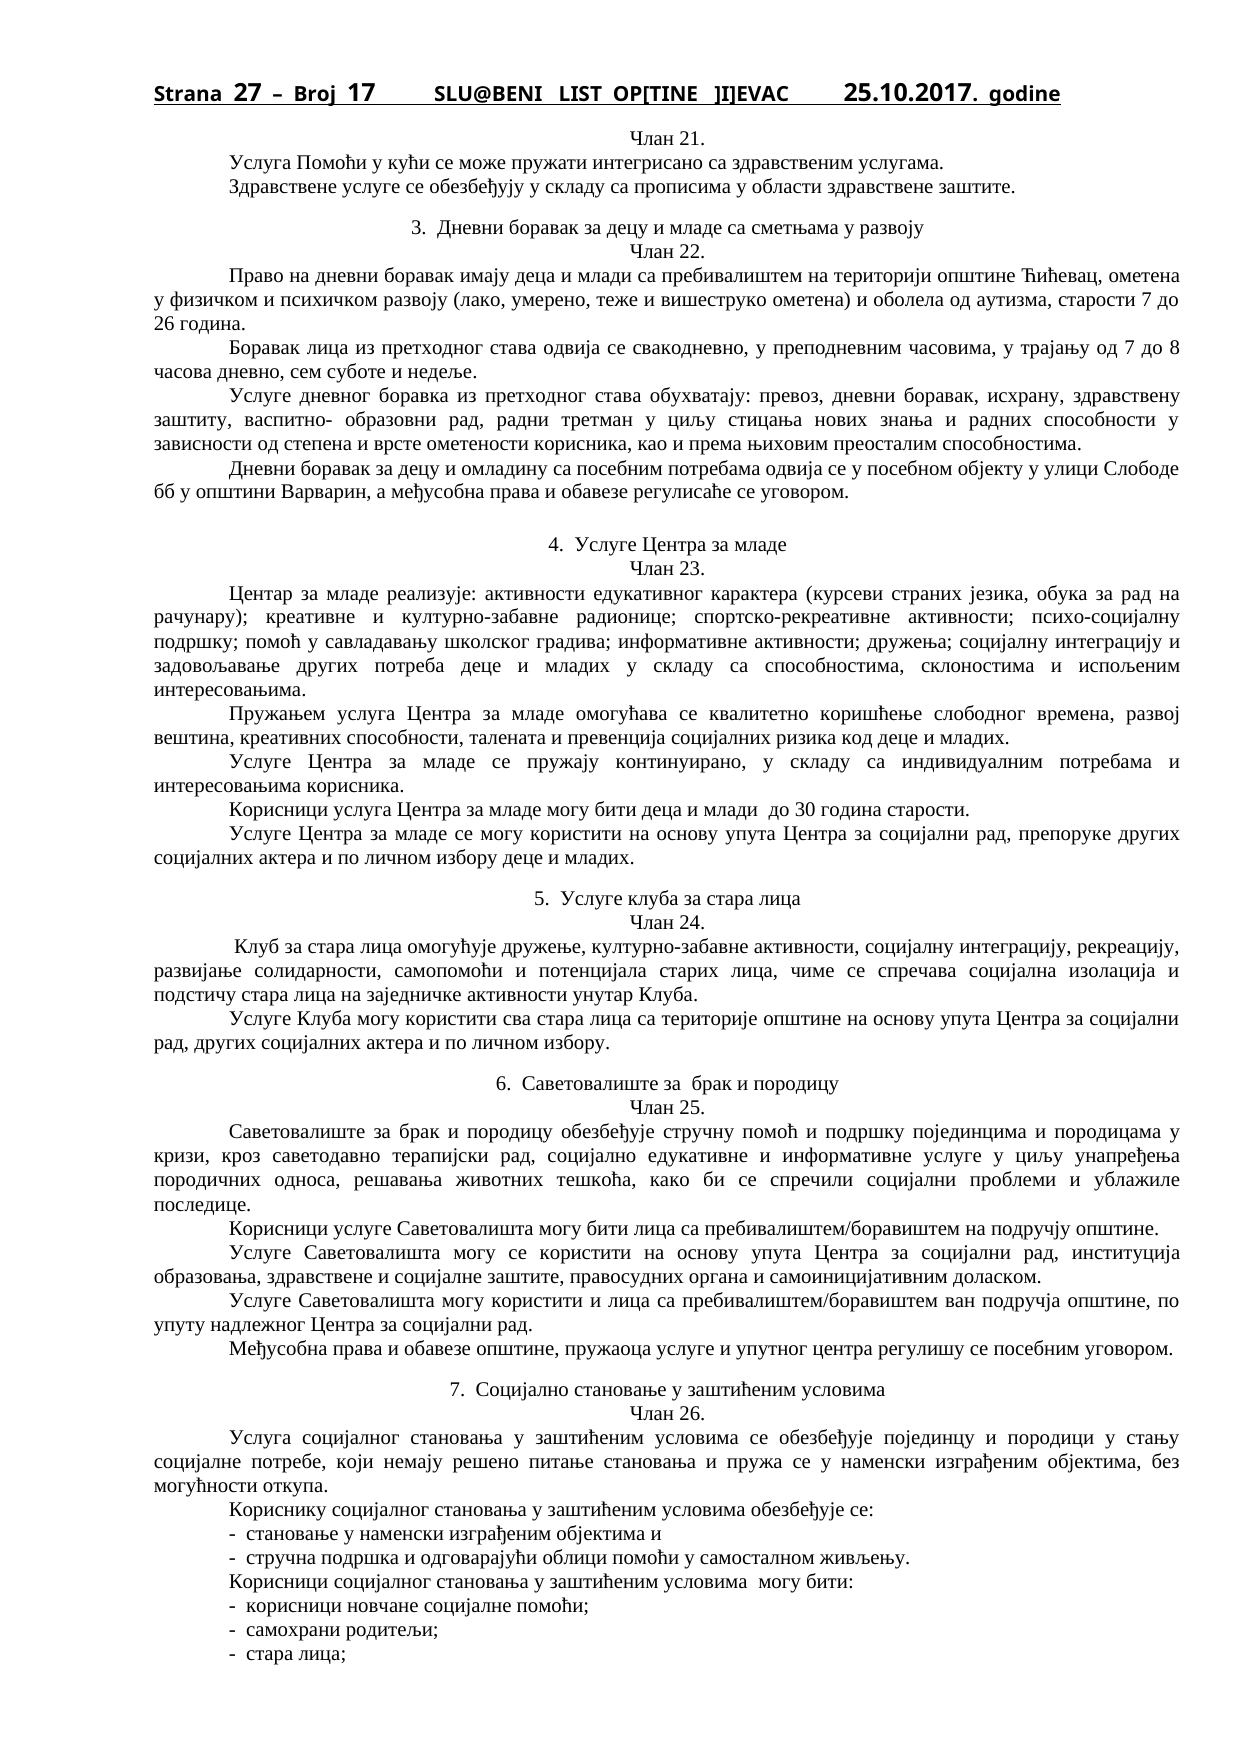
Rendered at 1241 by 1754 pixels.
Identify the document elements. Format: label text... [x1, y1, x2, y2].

text Члан 23. [153, 556, 1181, 580]
text Услуге Клуба могу користити сва стара лица са територије општине на основу упута Центра за социјални рад, других социјалних актера и по личном избору. [153, 1006, 1181, 1054]
text Пружањем услуга Центра за младе омогућава се квалитетно коришћење слободног времена, развој вештина, креативних способности, талената и превенција социјалних ризика код деце и младих. [153, 701, 1181, 749]
text Услуге Центра за младе се пружају континуирано, у складу са индивидуалним потребама и интересовањима корисника. [153, 749, 1181, 797]
text Корисници услуге Саветовалишта могу бити лица са пребивалиштем/боравиштем на подручју општине. [153, 1216, 1181, 1239]
text 4. Услуге Центра за младе [153, 532, 1181, 556]
text Члан 26. [153, 1401, 1181, 1425]
text - самохрани родитељи; [153, 1617, 1181, 1641]
text Услуга Помоћи у кући се може пружати интегрисано са здравственим услугама. [153, 150, 1181, 174]
text 3. Дневни боравак за децу и младе са сметњама у развоју [153, 215, 1181, 239]
text 5. Услуге клуба за стара лица [153, 886, 1181, 910]
text Центар за младе реализује: активности едукативног карактера (курсеви страних језика, обука за рад на рачунару); креативне и културно-забавне радионице; спортско-рекреативне активности; психо-социјалну подршку; помоћ у савладавању школског градива; информативне активности; дружења; социјалну интеграцију и задовољавање других потреба деце и младих у складу са способностима, склоностима и испољеним интересовањима. [153, 580, 1181, 701]
text 7. Социјално становање у заштићеним условима [153, 1377, 1181, 1401]
text Међусобна права и обавезе општине, пружаоца услуге и упутног центра регулишу се посебним уговором. [153, 1336, 1181, 1360]
text Услуге Саветовалишта могу се користити на основу упута Центра за социјални рад, институција образовања, здравствене и социјалне заштите, правосудних органа и самоиницијативним доласком. [153, 1239, 1181, 1288]
text Члан 22. [153, 239, 1181, 263]
text - стара лица; [153, 1641, 1181, 1665]
text Корисници социјалног становања у заштићеним условима могу бити: [153, 1569, 1181, 1593]
text Кориснику социјалног становања у заштићеним условима обезбеђује се: [153, 1497, 1181, 1521]
text Саветовалиште за брак и породицу обезбеђује стручну помоћ и подршку појединцима и породицама у кризи, кроз саветодавно терапијски рад, социјално едукативне и информативне услуге у циљу унапређења породичних односа, решавања животних тешкоћа, како би се спречили социјални проблеми и ублажиле последице. [153, 1119, 1181, 1216]
text Услуге Саветовалишта могу користити и лица са пребивалиштем/боравиштем ван подручја општине, по упуту надлежног Центра за социјални рад. [153, 1288, 1181, 1336]
text Услуга социјалног становања у заштићеним условима се обезбеђује појединцу и породици у стању социјалне потребе, који немају решено питање становања и пружа се у наменски изграђеним објектима, без могућности откупа. [153, 1425, 1181, 1497]
text Право на дневни боравак имају деца и млади са пребивалиштем на територији општине Ћићевац, ометена у физичком и психичком развоју (лако, умерено, теже и вишеструко ометена) и оболела од аутизма, старости 7 до 26 година. [153, 263, 1181, 335]
text - корисници новчане социјалне помоћи; [153, 1593, 1181, 1617]
text - становање у наменски изграђеним објектима и [153, 1521, 1181, 1545]
text 6. Саветовалиште за брак и породицу [153, 1071, 1181, 1095]
text Клуб за стара лица омогућује дружење, културно-забавне активности, социјалну интеграцију, рекреацију, развијање солидарности, самопомоћи и потенцијала старих лица, чиме се спречава социјална изолација и подстичу стара лица на заједничке активности унутар Клуба. [153, 934, 1181, 1006]
text - стручна подршка и одговарајући облици помоћи у самосталном живљењу. [153, 1545, 1181, 1569]
text Услуге дневног боравка из претходног става обухватају: превоз, дневни боравак, исхрану, здравствену заштиту, васпитно- образовни рад, радни третман у циљу стицања нових знања и радних способности у зависности од степена и врсте ометености корисника, као и према њиховим преосталим способностима. [153, 383, 1181, 455]
text Члан 24. [153, 910, 1181, 934]
text Здравствене услуге се обезбеђују у складу са прописима у области здравствене заштите. [153, 174, 1181, 198]
text Боравак лица из претходног става одвија се свакодневно, у преподневним часовима, у трајању од 7 до 8 часова дневно, сем суботе и недеље. [153, 335, 1181, 383]
text Дневни боравак за децу и омладину са посебним потребама одвија се у посебном објекту у улици Слободе бб у општини Варварин, а међусобна права и обавезе регулисаће се уговором. [153, 455, 1181, 503]
text Услуге Центра за младе се могу користити на основу упута Центра за социјални рад, препоруке других социјалних актера и по личном избору деце и младих. [153, 821, 1181, 869]
text Корисници услуга Центра за младе могу бити деца и млади до 30 година старости. [153, 797, 1181, 821]
text Члан 21. [153, 126, 1181, 150]
text Члан 25. [153, 1095, 1181, 1119]
